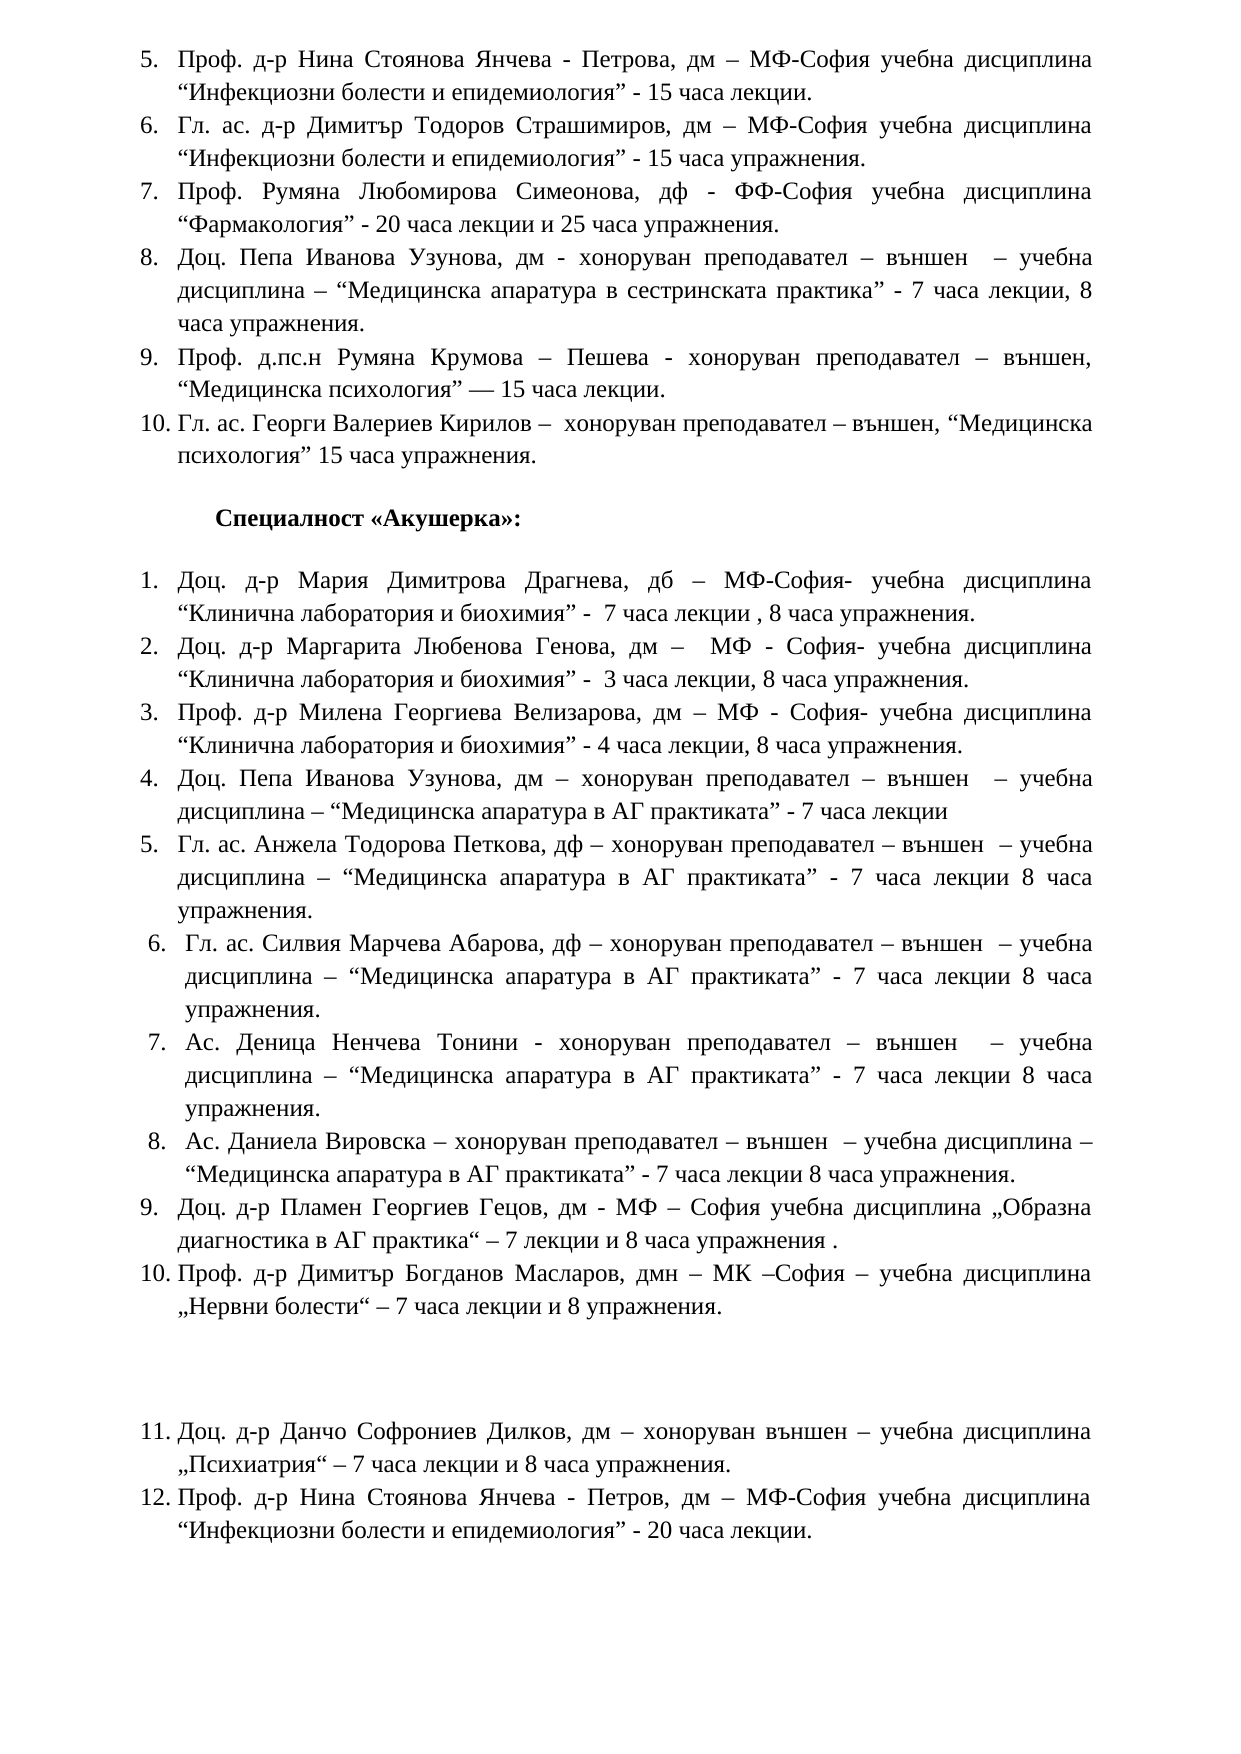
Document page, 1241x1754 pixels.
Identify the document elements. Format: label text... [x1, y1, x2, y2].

list Доц. д-р Мария Димитрова Драгнева, дб – МФ-София- учебна дисциплина “Клинична лаборатория и биохимия” - 7 часа лекции , 8 часа упражнения. [140, 565, 1093, 627]
list Гл. ас. Анжела Тодорова Петкова, дф – хоноруван преподавател – външен – учебна дисциплина – “Медицинска апаратура в АГ практиката” - 7 часа лекции 8 часа упражнения. [140, 829, 1093, 924]
list Доц. Пепа Иванова Узунова, дм – хоноруван преподавател – външен – учебна дисциплина – “Медицинска апаратура в АГ практиката” - 7 часа лекции [140, 763, 1093, 825]
list Проф. д-р Нина Стоянова Янчева - Петров, дм – МФ-София учебна дисциплина “Инфекциозни болести и епидемиология” - 20 часа лекции. [140, 1482, 1093, 1544]
list Доц. д-р Данчо Софрониев Дилков, дм – хоноруван външен – учебна дисциплина „Психиатрия“ – 7 часа лекции и 8 часа упражнения. [140, 1416, 1093, 1478]
list Доц. д-р Маргарита Любенова Генова, дм – МФ - София- учебна дисциплина “Клинична лаборатория и биохимия” - 3 часа лекции, 8 часа упражнения. [140, 631, 1093, 693]
list Ас. Деница Ненчева Тонини - хоноруван преподавател – външен – учебна дисциплина – “Медицинска апаратура в АГ практиката” - 7 часа лекции 8 часа упражнения. [148, 1027, 1093, 1122]
list Проф. д-р Милена Георгиева Велизарова, дм – МФ - София- учебна дисциплина “Клинична лаборатория и биохимия” - 4 часа лекции, 8 часа упражнения. [140, 697, 1093, 759]
list Проф. д-р Нина Стоянова Янчева - Петрова, дм – МФ-София учебна дисциплина “Инфекциозни болести и епидемиология” - 15 часа лекции. [140, 44, 1093, 106]
list Гл. ас. Георги Валериев Кирилов – хоноруван преподавател – външен, “Медицинска психология” 15 часа упражнения. [140, 408, 1093, 469]
list Проф. д.пс.н Румяна Крумова – Пешева - хоноруван преподавател – външен, “Медицинска психология” –– 15 часа лекции. [140, 342, 1093, 403]
text Специалност «Акушерка»: [177, 503, 1093, 532]
list Проф. д-р Димитър Богданов Масларов, дмн – МК –София – учебна дисциплина „Нервни болести“ – 7 часа лекции и 8 упражнения. [140, 1258, 1093, 1320]
list Ас. Даниела Вировска – хоноруван преподавател – външен – учебна дисциплина – “Медицинска апаратура в АГ практиката” - 7 часа лекции 8 часа упражнения. [148, 1126, 1093, 1188]
list Доц. Пепа Иванова Узунова, дм - хоноруван преподавател – външен – учебна дисциплина – “Медицинска апаратура в сестринската практика” - 7 часа лекции, 8 часа упражнения. [140, 242, 1093, 337]
list Гл. ас. Силвия Марчева Абарова, дф – хоноруван преподавател – външен – учебна дисциплина – “Медицинска апаратура в АГ практиката” - 7 часа лекции 8 часа упражнения. [148, 928, 1093, 1023]
list Доц. д-р Пламен Георгиев Гецов, дм - МФ – София учебна дисциплина „Образна диагностика в АГ практика“ – 7 лекции и 8 часа упражнения . [140, 1192, 1093, 1254]
list Гл. ас. д-р Димитър Тодоров Страшимиров, дм – МФ-София учебна дисциплина “Инфекциозни болести и епидемиология” - 15 часа упражнения. [140, 110, 1093, 172]
list Проф. Румяна Любомирова Симеонова, дф - ФФ-София учебна дисциплина “Фармакология” - 20 часа лекции и 25 часа упражнения. [140, 176, 1093, 238]
